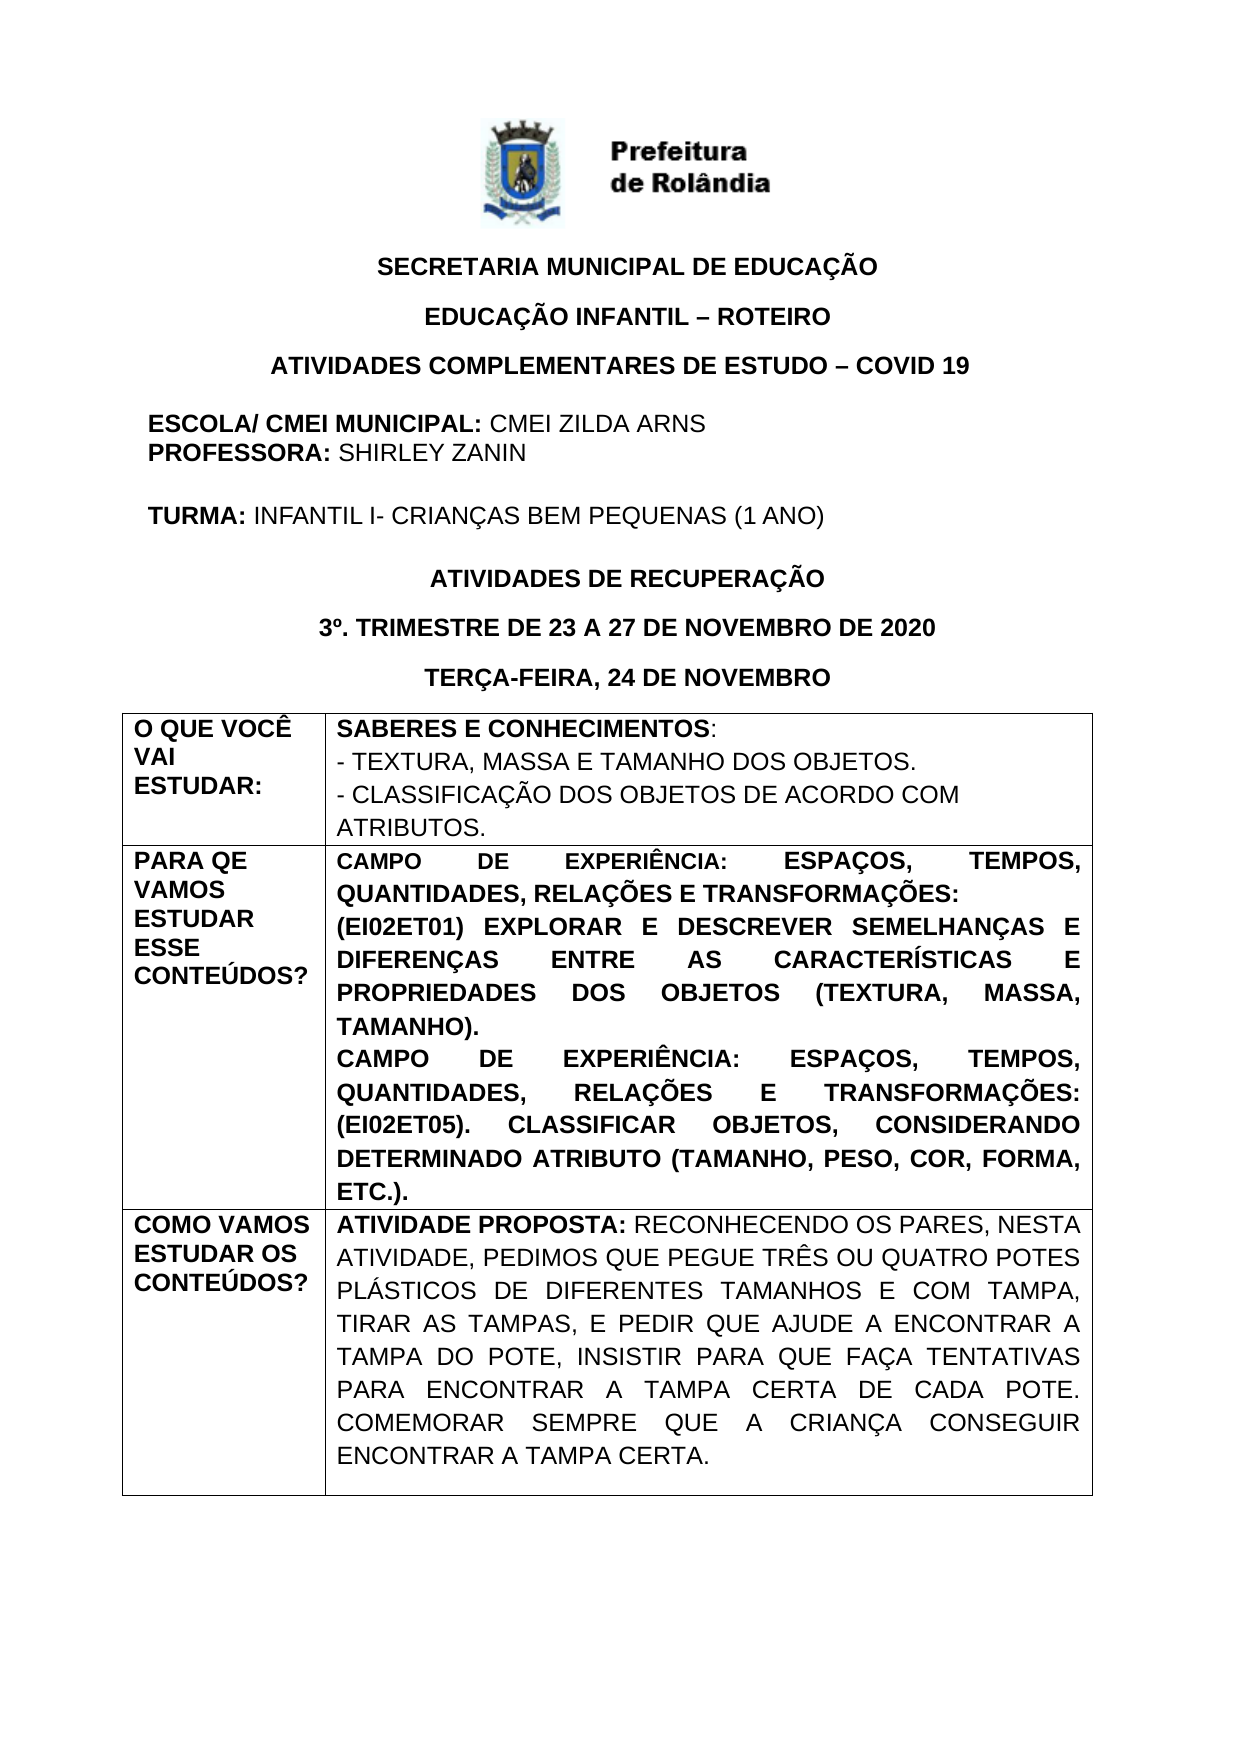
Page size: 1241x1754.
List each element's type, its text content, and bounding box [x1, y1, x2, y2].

text ESCOLA/ CMEI MUNICIPAL: CMEI ZILDA ARNS [148, 409, 1092, 438]
subtitle TURMA: INFANTIL I- CRIANÇAS BEM PEQUENAS (1 ANO) [148, 501, 1092, 529]
table_header SABERES E CONHECIMENTOS: - TEXTURA, MASSA E TAMANHO DOS OBJETOS. - CLASSIFICAÇÃO DOS OBJETOS DE ACORDO COM ATRIBUTOS. [326, 714, 1092, 845]
picture [459, 118, 781, 232]
text 3º. TRIMESTRE DE 23 A 27 DE NOVEMBRO DE 2020 [162, 613, 1092, 642]
text EDUCAÇÃO INFANTIL – ROTEIRO [162, 302, 1092, 331]
table_header O QUE VOCÊ VAI ESTUDAR: [123, 714, 325, 845]
table_cell ATIVIDADE PROPOSTA: RECONHECENDO OS PARES, NESTA ATIVIDADE, PEDIMOS QUE PEGUE TRÊS OU QUATRO POTES PLÁSTICOS DE DIFERENTES TAMANHOS E COM TAMPA, TIRAR AS TAMPAS, E PEDIR QUE AJUDE A ENCONTRAR A TAMPA DO POTE, INSISTIR PARA QUE FAÇA TENTATIVAS PARA ENCONTRAR A TAMPA CERTA DE CADA POTE. COMEMORAR SEMPRE QUE A CRIANÇA CONSEGUIR ENCONTRAR A TAMPA CERTA. [326, 1210, 1092, 1495]
table_cell PARA QE VAMOS ESTUDAR ESSE CONTEÚDOS? [123, 846, 325, 1209]
text SECRETARIA MUNICIPAL DE EDUCAÇÃO [162, 252, 1092, 281]
text TERÇA-FEIRA, 24 DE NOVEMBRO [162, 663, 1092, 692]
subtitle PROFESSORA: SHIRLEY ZANIN [148, 438, 1092, 466]
text ATIVIDADES COMPLEMENTARES DE ESTUDO – COVID 19 [148, 351, 1092, 380]
table_cell CAMPO DE EXPERIÊNCIA: ESPAÇOS, TEMPOS, QUANTIDADES, RELAÇÕES E TRANSFORMAÇÕES: (EI02ET01) EXPLORAR E DESCREVER SEMELHANÇAS E DIFERENÇAS ENTRE AS CARACTERÍSTICAS E PROPRIEDADES DOS OBJETOS (TEXTURA, MASSA, TAMANHO). CAMPO DE EXPERIÊNCIA: ESPAÇOS, TEMPOS, QUANTIDADES, RELAÇÕES E TRANSFORMAÇÕES: (EI02ET05). CLASSIFICAR OBJETOS, CONSIDERANDO DETERMINADO ATRIBUTO (TAMANHO, PESO, COR, FORMA, ETC.). [326, 846, 1092, 1209]
table_cell COMO VAMOS ESTUDAR OS CONTEÚDOS? [123, 1210, 325, 1495]
text ATIVIDADES DE RECUPERAÇÃO [162, 564, 1092, 593]
